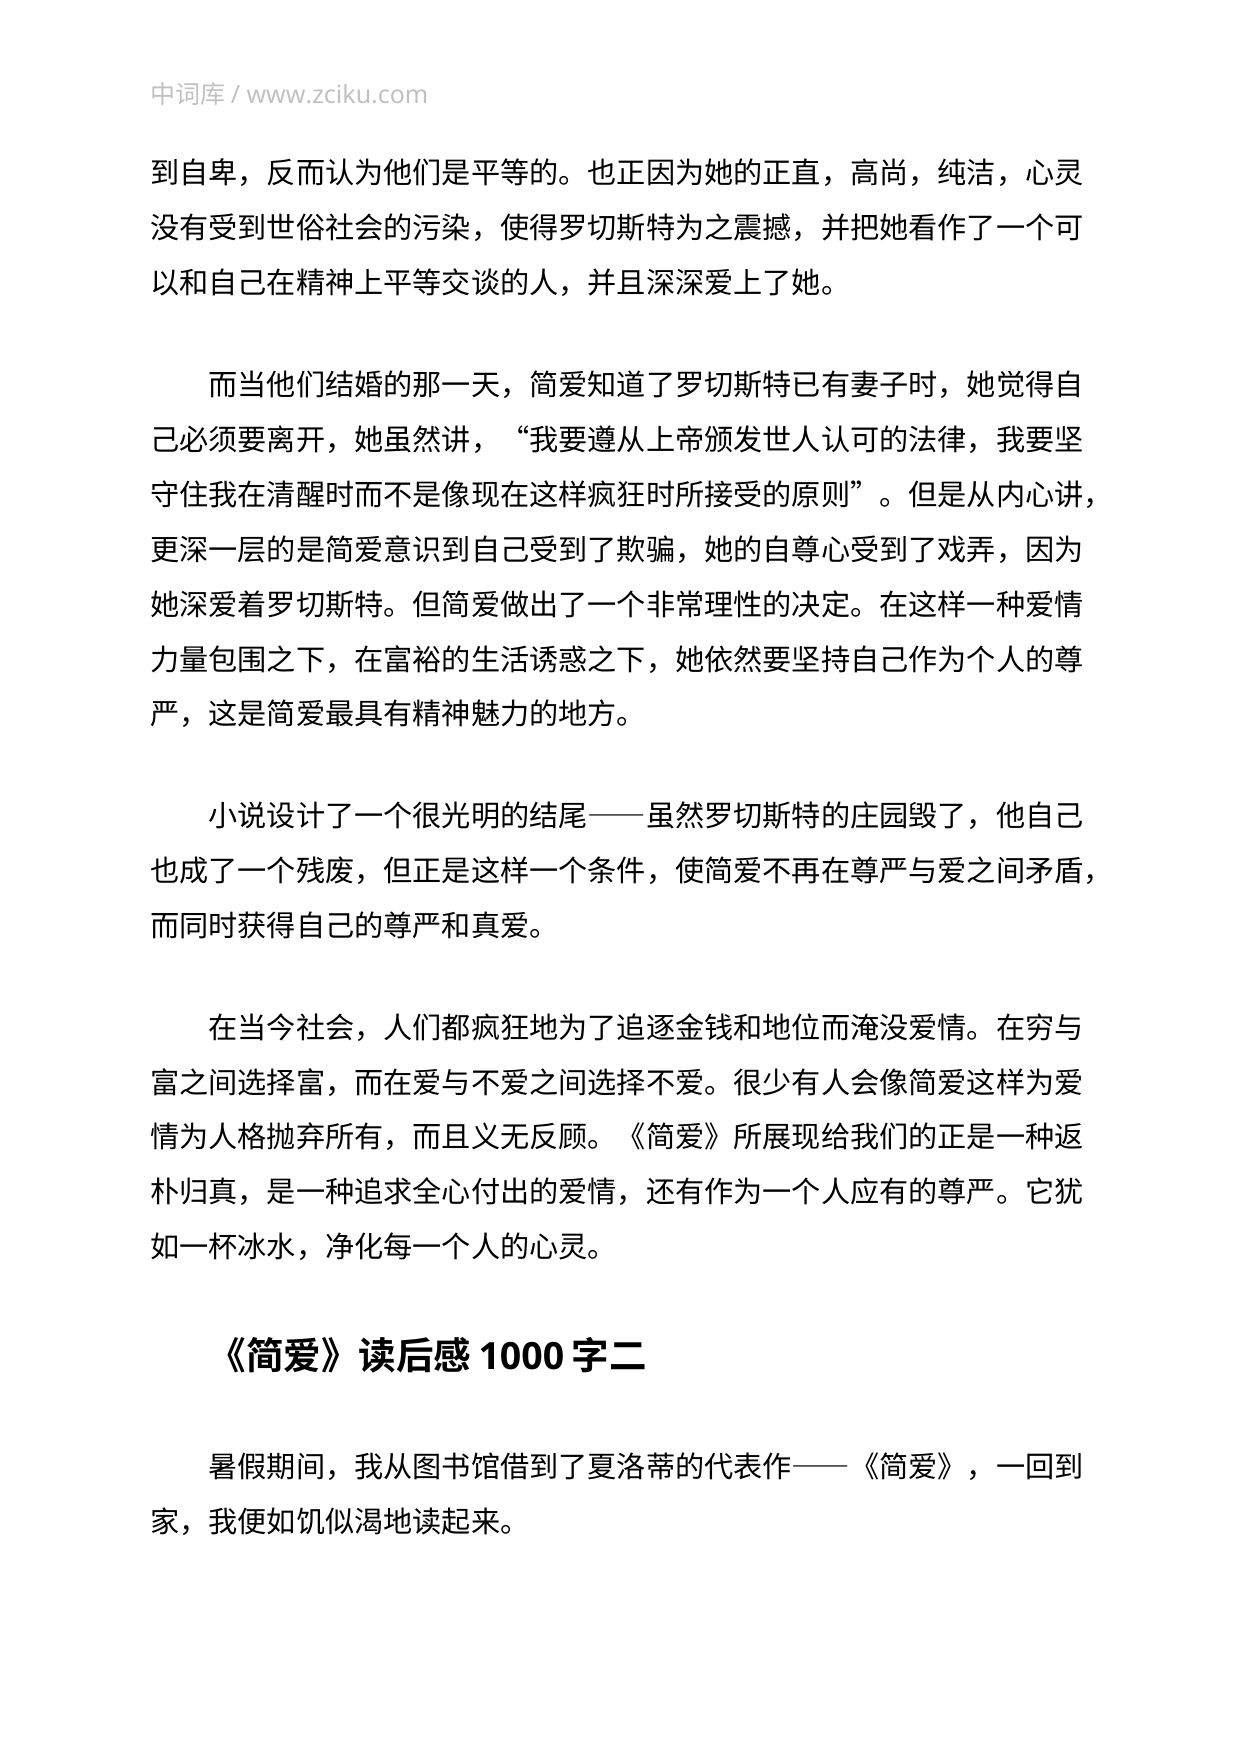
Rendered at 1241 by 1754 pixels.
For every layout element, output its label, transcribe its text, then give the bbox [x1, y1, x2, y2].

text 《简爱》读后感1000字二 [150, 1326, 1090, 1380]
text 暑假期间，我从图书馆借到了夏洛蒂的代表作——《简爱》，一回到家，我便如饥似渴地读起来。 [150, 1443, 1090, 1540]
text 在当今社会，人们都疯狂地为了追逐金钱和地位而淹没爱情。在穷与富之间选择富，而在爱与不爱之间选择不爱。很少有人会像简爱这样为爱情为人格抛弃所有，而且义无反顾。《简爱》所展现给我们的正是一种返朴归真，是一种追求全心付出的爱情，还有作为一个人应有的尊严。它犹如一杯冰水，净化每一个人的心灵。 [150, 1004, 1090, 1266]
text 小说设计了一个很光明的结尾——虽然罗切斯特的庄园毁了，他自己也成了一个残废，但正是这样一个条件，使简爱不再在尊严与爱之间矛盾，而同时获得自己的尊严和真爱。 [150, 793, 1090, 945]
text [150, 150, 1090, 302]
text 而当他们结婚的那一天，简爱知道了罗切斯特已有妻子时，她觉得自己必须要离开，她虽然讲，“我要遵从上帝颁发世人认可的法律，我要坚守住我在清醒时而不是像现在这样疯狂时所接受的原则”。但是从内心讲，更深一层的是简爱意识到自己受到了欺骗，她的自尊心受到了戏弄，因为她深爱着罗切斯特。但简爱做出了一个非常理性的决定。在这样一种爱情力量包围之下，在富裕的生活诱惑之下，她依然要坚持自己作为个人的尊严，这是简爱最具有精神魅力的地方。 [150, 362, 1090, 733]
